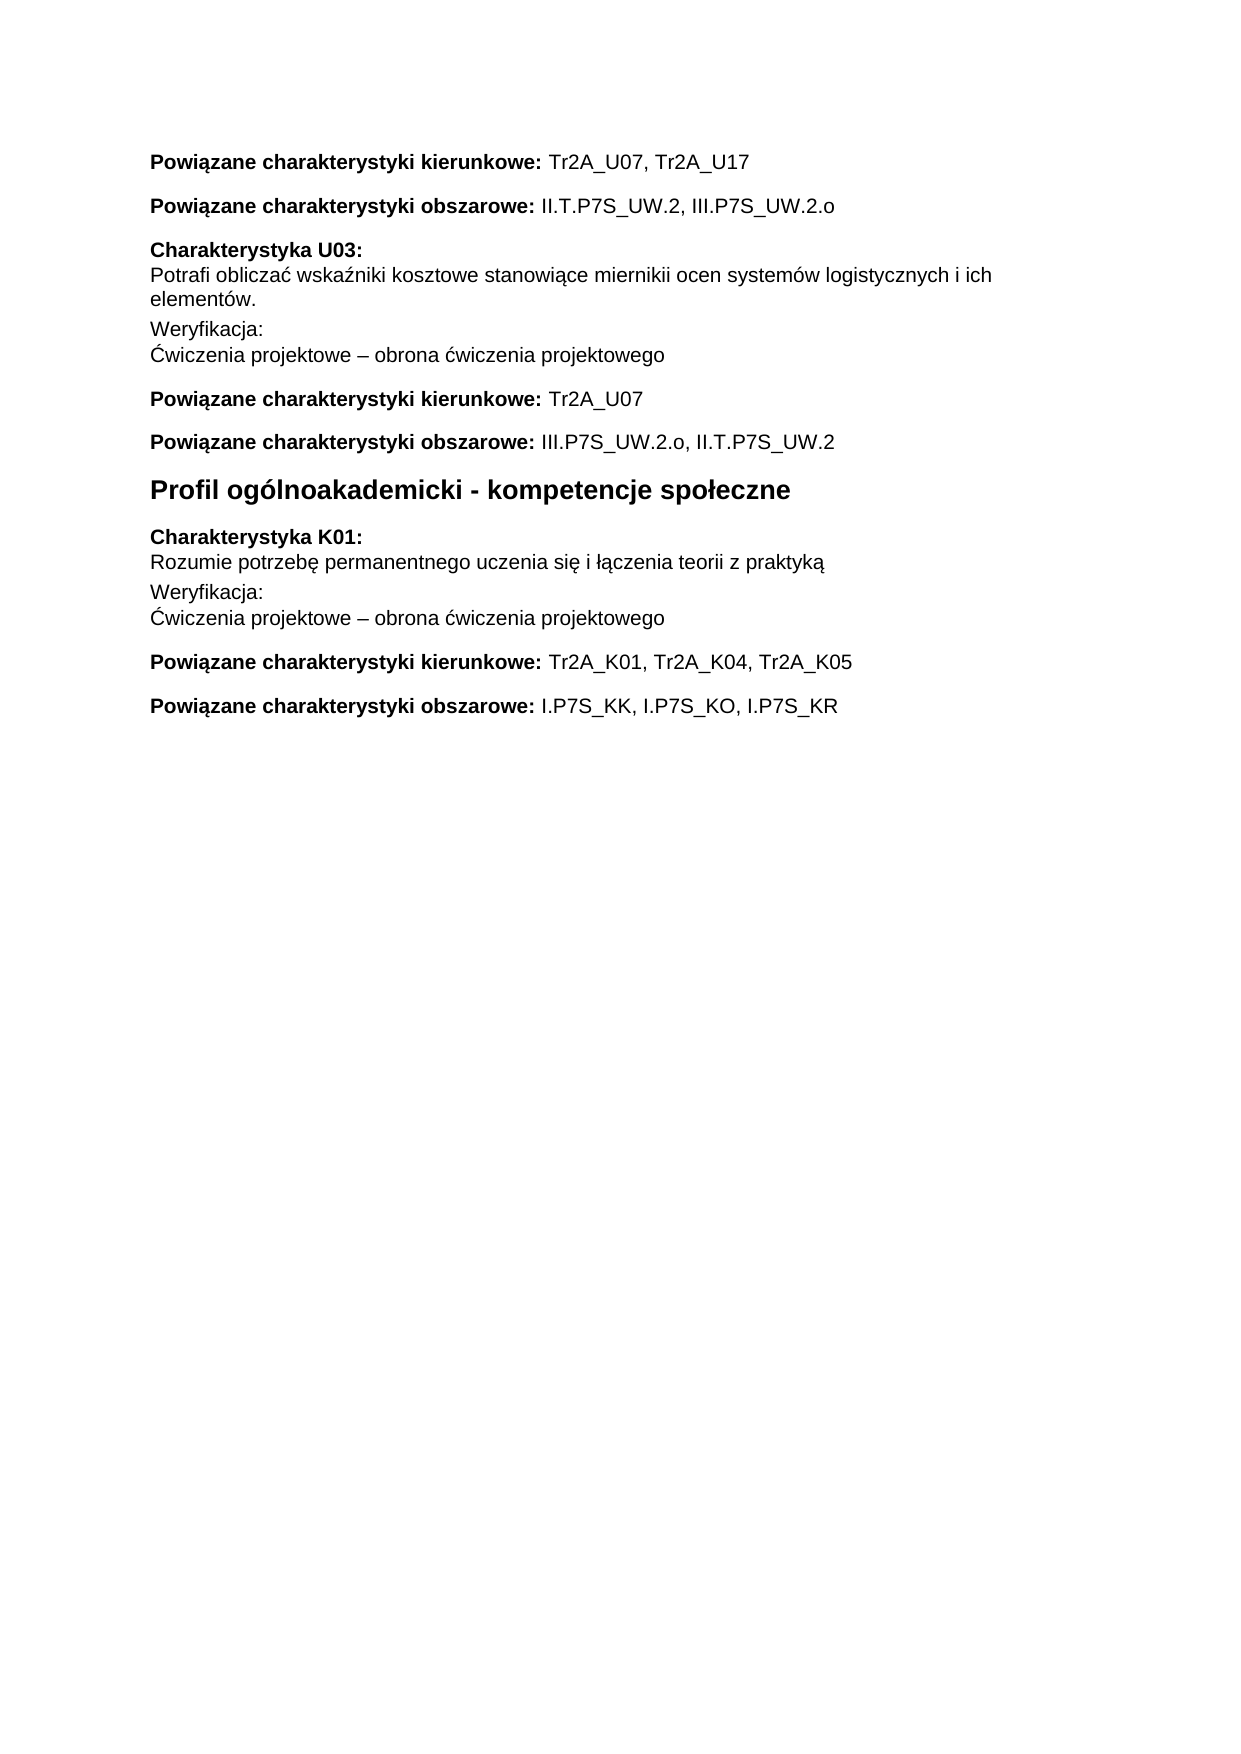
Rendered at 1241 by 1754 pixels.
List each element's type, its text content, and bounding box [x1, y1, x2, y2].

text Charakterystyka U03: [150, 237, 1090, 261]
text Potrafi obliczać wskaźniki kosztowe stanowiące miernikii ocen systemów logistycznych i ich elementów. [150, 262, 1090, 310]
text Powiązane charakterystyki kierunkowe: Tr2A_U07 [150, 386, 1090, 410]
text Powiązane charakterystyki kierunkowe: Tr2A_K01, Tr2A_K04, Tr2A_K05 [150, 650, 1090, 674]
subtitle Profil ogólnoakademicki - kompetencje społeczne [150, 474, 1090, 505]
text Powiązane charakterystyki obszarowe: I.P7S_KK, I.P7S_KO, I.P7S_KR [150, 694, 1090, 718]
text Ćwiczenia projektowe – obrona ćwiczenia projektowego [150, 343, 1090, 367]
text Weryfikacja: [150, 580, 1090, 604]
text Powiązane charakterystyki obszarowe: II.T.P7S_UW.2, III.P7S_UW.2.o [150, 194, 1090, 218]
text Rozumie potrzebę permanentnego uczenia się i łączenia teorii z praktyką [150, 550, 1090, 574]
text Ćwiczenia projektowe – obrona ćwiczenia projektowego [150, 606, 1090, 630]
text Powiązane charakterystyki obszarowe: III.P7S_UW.2.o, II.T.P7S_UW.2 [150, 430, 1090, 454]
text Charakterystyka K01: [150, 525, 1090, 549]
text Weryfikacja: [150, 317, 1090, 341]
text Powiązane charakterystyki kierunkowe: Tr2A_U07, Tr2A_U17 [150, 150, 1090, 174]
